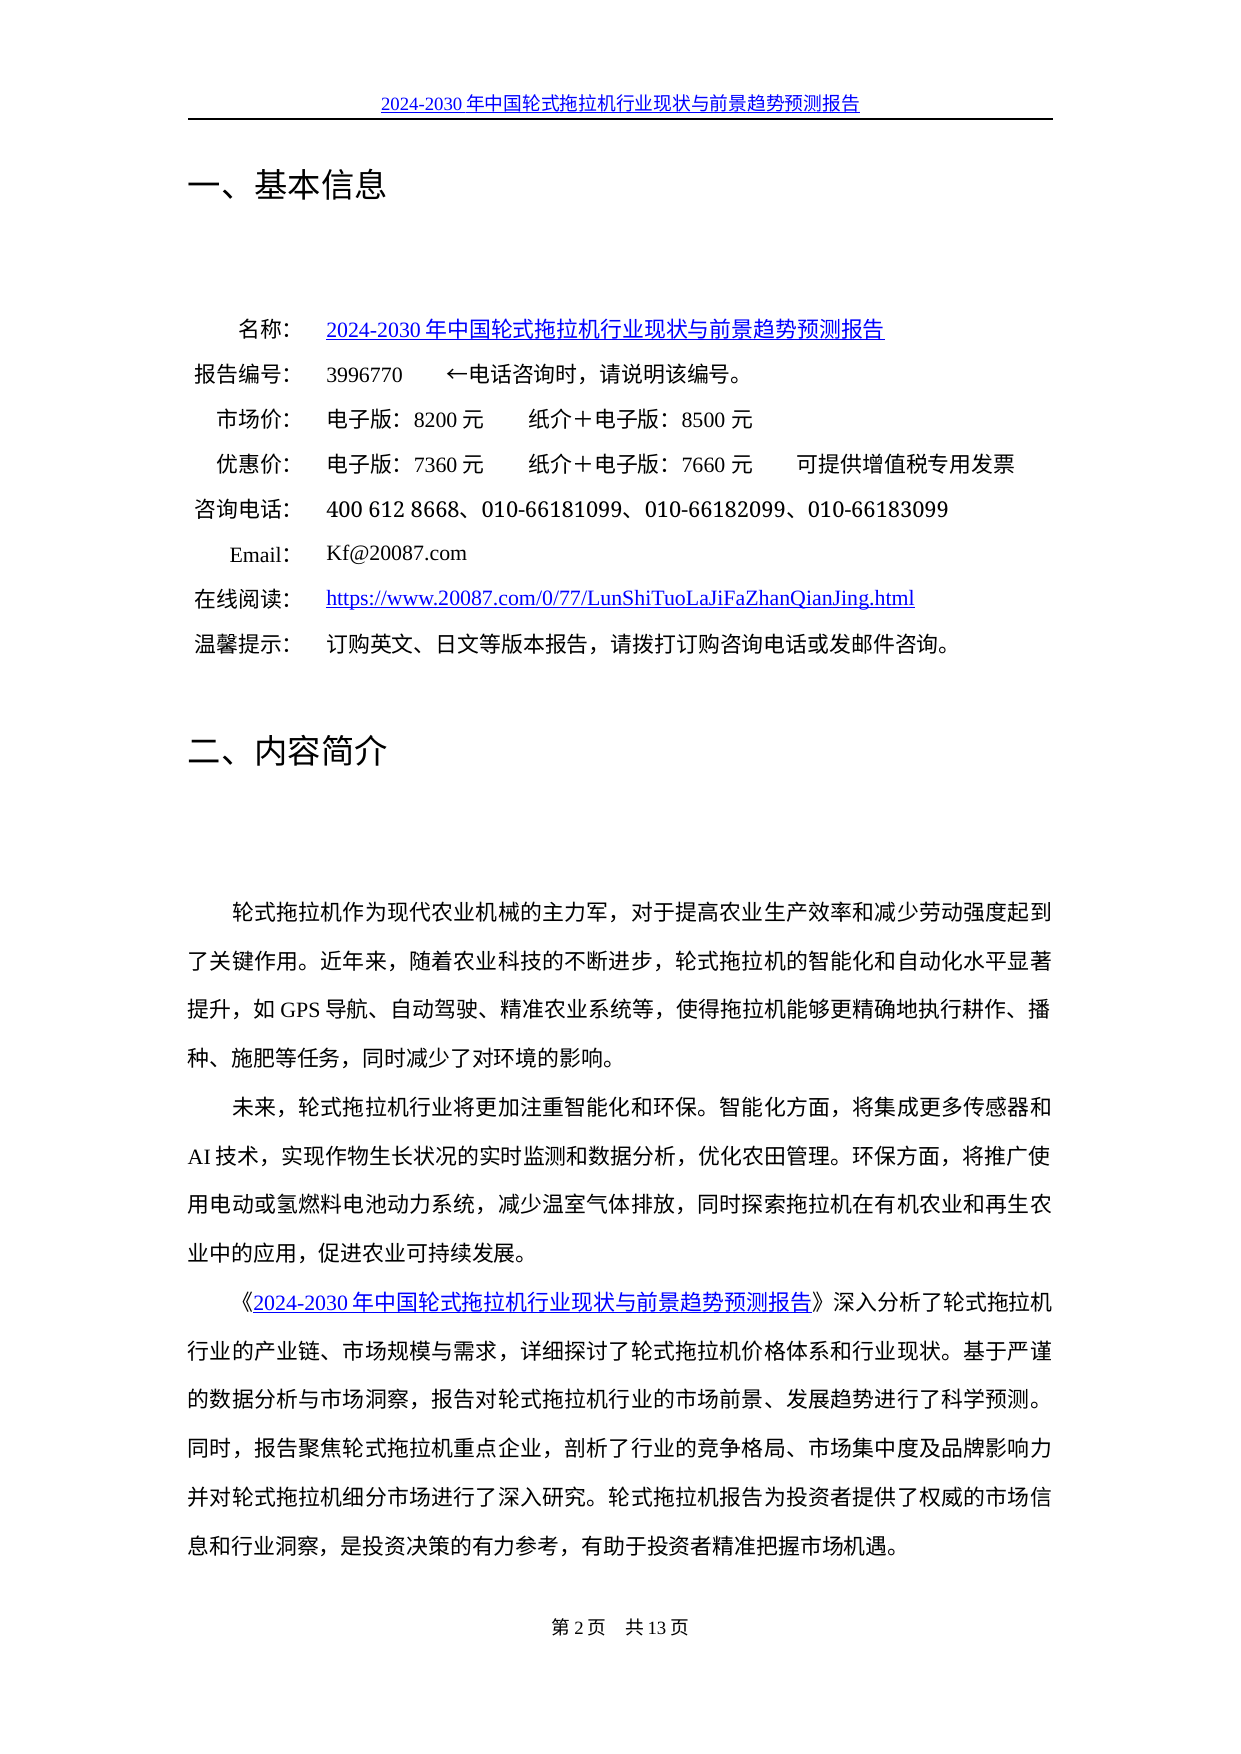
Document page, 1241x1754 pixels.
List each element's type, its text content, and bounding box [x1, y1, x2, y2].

table_cell 报告编号： [167, 357, 315, 402]
table_cell 400 612 8668、010-66181099、010-66182099、010-66183099 [315, 492, 1073, 537]
table_cell 市场价： [167, 402, 315, 447]
table_cell 在线阅读： [167, 582, 315, 627]
table_cell Kf@20087.com [315, 537, 1073, 582]
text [187, 894, 1053, 1561]
table_cell 订购英文、日文等版本报告，请拨打订购咨询电话或发邮件咨询。 [315, 627, 1073, 672]
table_cell 3996770 ←电话咨询时，请说明该编号。 [315, 357, 1073, 402]
table_cell 温馨提示： [167, 627, 315, 672]
table_cell 优惠价： [167, 447, 315, 492]
table_cell 电子版：8200 元 纸介＋电子版：8500 元 [315, 402, 1073, 447]
table_cell 电子版：7360 元 纸介＋电子版：7660 元 可提供增值税专用发票 [315, 447, 1073, 492]
title 一、基本信息 [187, 150, 1053, 215]
table_header 2024-2030年中国轮式拖拉机行业现状与前景趋势预测报告 [315, 312, 1073, 357]
table_header 名称： [167, 312, 315, 357]
table_cell Email： [167, 537, 315, 582]
table_cell [315, 582, 1073, 627]
table_cell 咨询电话： [167, 492, 315, 537]
title 二、内容简介 [187, 717, 1053, 782]
